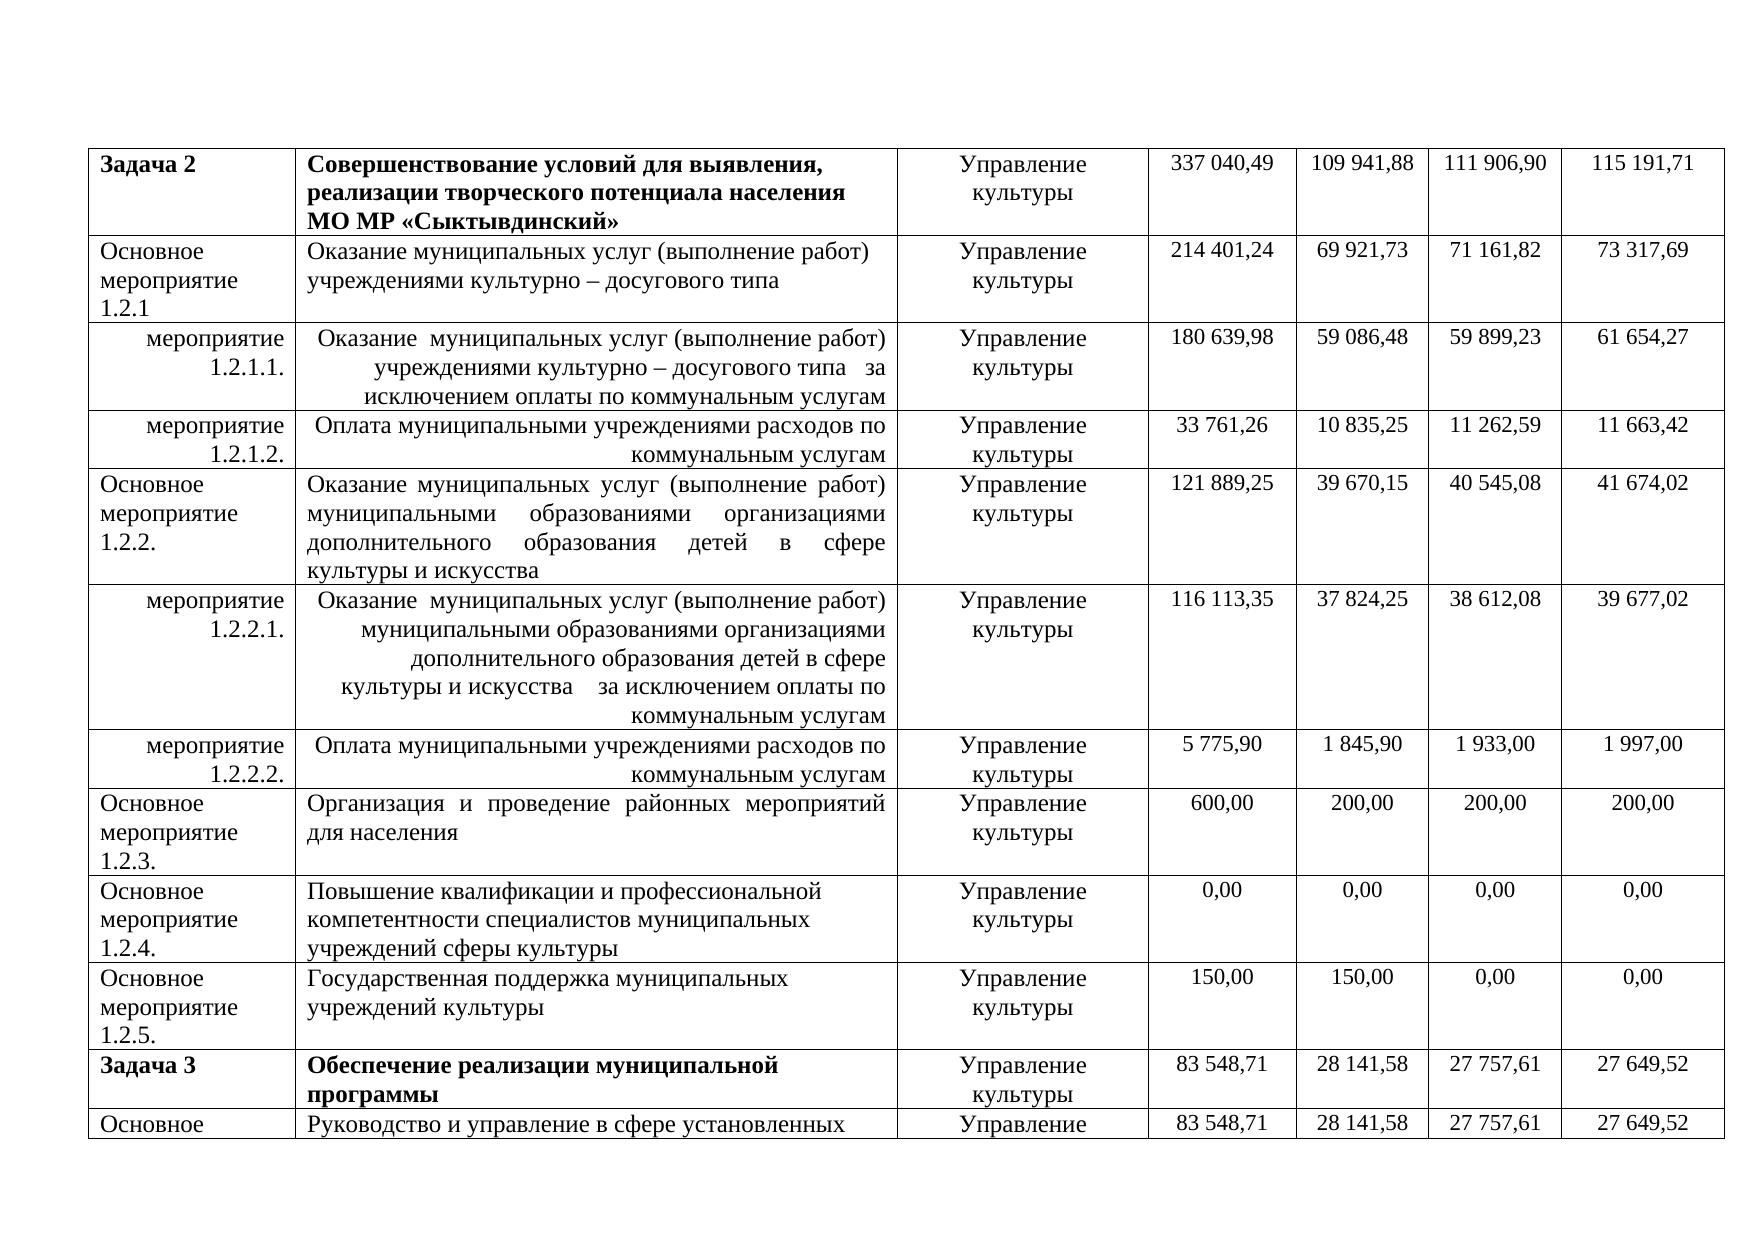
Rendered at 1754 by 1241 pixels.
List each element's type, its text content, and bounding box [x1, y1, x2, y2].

table_cell Обеспечение реализации муниципальной программы [296, 1050, 897, 1108]
table_cell 116 113,35 [1149, 585, 1296, 729]
table_cell 28 141,58 [1297, 1050, 1428, 1108]
table_cell 39 677,02 [1562, 585, 1724, 729]
table_cell Государственная поддержка муниципальных учреждений культуры [296, 963, 897, 1049]
table_cell Основное мероприятие 1.2.4. [89, 876, 295, 962]
table_cell 73 317,69 [1562, 236, 1724, 322]
table_cell Совершенствование условий для выявления, реализации творческого потенциала населения МО МР «Сыктывдинский» [296, 149, 897, 235]
table_cell Оплата муниципальными учреждениями расходов по коммунальным услугам [296, 411, 897, 468]
table_cell 28 141,58 [1297, 1109, 1428, 1138]
table_cell Управление культуры [898, 323, 1148, 409]
table_cell Управление культуры [898, 789, 1148, 875]
table_cell 27 649,52 [1562, 1050, 1724, 1108]
table_cell 38 612,08 [1429, 585, 1561, 729]
table_cell 41 674,02 [1562, 469, 1724, 584]
table_cell 200,00 [1562, 789, 1724, 875]
table_cell 59 086,48 [1297, 323, 1428, 409]
table_cell Оплата муниципальными учреждениями расходов по коммунальным услугам [296, 730, 897, 787]
table_cell Управление культуры [898, 236, 1148, 322]
table_cell 1 997,00 [1562, 730, 1724, 787]
table_cell Управление культуры [898, 1050, 1148, 1108]
table_cell 115 191,71 [1562, 149, 1724, 235]
table_cell Оказание муниципальных услуг (выполнение работ) учреждениями культурно – досугового типа за исключением оплаты по коммунальным услугам [296, 323, 897, 409]
table_cell Оказание муниципальных услуг (выполнение работ) учреждениями культурно – досугового типа [296, 236, 897, 322]
table_cell 150,00 [1149, 963, 1296, 1049]
table_cell мероприятие 1.2.1.1. [89, 323, 295, 409]
table_cell 1 845,90 [1297, 730, 1428, 787]
table_cell 39 670,15 [1297, 469, 1428, 584]
table_cell 71 161,82 [1429, 236, 1561, 322]
table_cell 11 262,59 [1429, 411, 1561, 468]
table_cell 109 941,88 [1297, 149, 1428, 235]
table_cell Оказание муниципальных услуг (выполнение работ) муниципальными образованиями организациями дополнительного образования детей в сфере культуры и искусства [296, 469, 897, 584]
table_cell Управление культуры [898, 585, 1148, 729]
table_cell 0,00 [1429, 876, 1561, 962]
table_cell Повышение квалификации и профессиональной компетентности специалистов муниципальных учреждений сферы культуры [296, 876, 897, 962]
table_cell 40 545,08 [1429, 469, 1561, 584]
table_cell 200,00 [1429, 789, 1561, 875]
table_cell 27 649,52 [1562, 1109, 1724, 1138]
table_cell Основное мероприятие 1.2.1 [89, 236, 295, 322]
table_cell 337 040,49 [1149, 149, 1296, 235]
table_cell 83 548,71 [1149, 1109, 1296, 1138]
table_cell Управление культуры [898, 876, 1148, 962]
table_cell Основное мероприятие 1.2.3. [89, 789, 295, 875]
table_cell 0,00 [1562, 876, 1724, 962]
table_cell 111 906,90 [1429, 149, 1561, 235]
table_cell 0,00 [1429, 963, 1561, 1049]
table_cell Управление культуры [898, 730, 1148, 787]
table_cell 0,00 [1149, 876, 1296, 962]
table_cell 214 401,24 [1149, 236, 1296, 322]
table_cell Основное мероприятие 1.2.2. [89, 469, 295, 584]
table_cell 180 639,98 [1149, 323, 1296, 409]
table_cell Управление культуры [898, 149, 1148, 235]
table_cell Оказание муниципальных услуг (выполнение работ) муниципальными образованиями организациями дополнительного образования детей в сфере культуры и искусства за исключением оплаты по коммунальным услугам [296, 585, 897, 729]
table_cell мероприятие 1.2.1.2. [89, 411, 295, 468]
table_cell 69 921,73 [1297, 236, 1428, 322]
table_cell 121 889,25 [1149, 469, 1296, 584]
table_cell Управление культуры [898, 411, 1148, 468]
table_cell мероприятие 1.2.2.2. [89, 730, 295, 787]
table_cell 600,00 [1149, 789, 1296, 875]
table_cell Организация и проведение районных мероприятий для населения [296, 789, 897, 875]
table_cell 0,00 [1297, 876, 1428, 962]
table_cell 10 835,25 [1297, 411, 1428, 468]
table_cell 59 899,23 [1429, 323, 1561, 409]
table_cell Задача 3 [89, 1050, 295, 1108]
table_cell Управление культуры [898, 1109, 1148, 1138]
table_cell Управление культуры [898, 469, 1148, 584]
table_cell 61 654,27 [1562, 323, 1724, 409]
table_cell 37 824,25 [1297, 585, 1428, 729]
table_cell 27 757,61 [1429, 1109, 1561, 1138]
table_cell 27 757,61 [1429, 1050, 1561, 1108]
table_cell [296, 1109, 897, 1138]
table_cell мероприятие 1.2.2.1. [89, 585, 295, 729]
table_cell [89, 1109, 295, 1138]
table_cell 150,00 [1297, 963, 1428, 1049]
table_cell 0,00 [1562, 963, 1724, 1049]
table_cell Задача 2 [89, 149, 295, 235]
table_cell 200,00 [1297, 789, 1428, 875]
table_cell 5 775,90 [1149, 730, 1296, 787]
table_cell 1 933,00 [1429, 730, 1561, 787]
table_cell Основное мероприятие 1.2.5. [89, 963, 295, 1049]
table_cell Управление культуры [898, 963, 1148, 1049]
table_cell 83 548,71 [1149, 1050, 1296, 1108]
table_cell 33 761,26 [1149, 411, 1296, 468]
table_cell 11 663,42 [1562, 411, 1724, 468]
